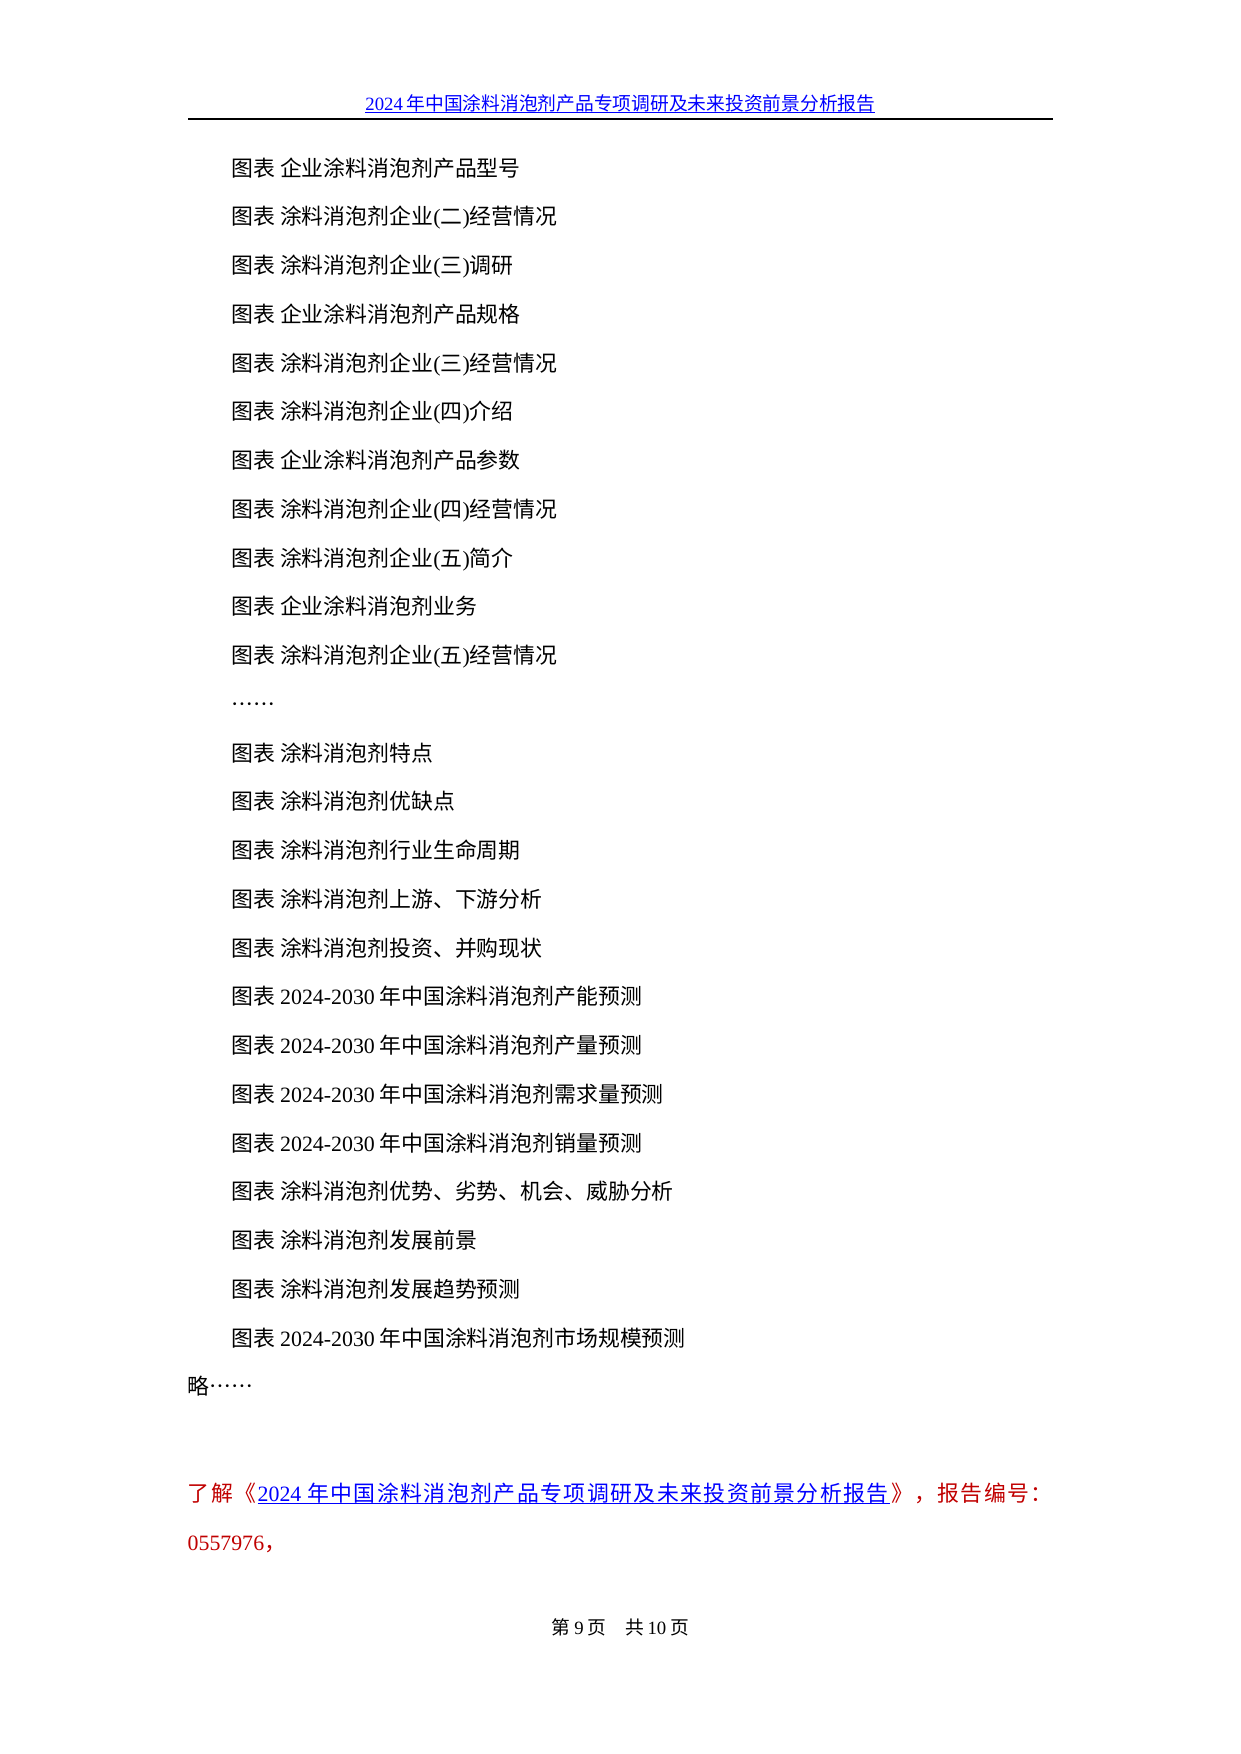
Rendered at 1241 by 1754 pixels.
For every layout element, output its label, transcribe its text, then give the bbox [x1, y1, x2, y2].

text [187, 150, 1053, 1401]
text 了解《2024年中国涂料消泡剂产品专项调研及未来投资前景分析报告》，报告编号：0557976， [187, 1475, 1053, 1557]
